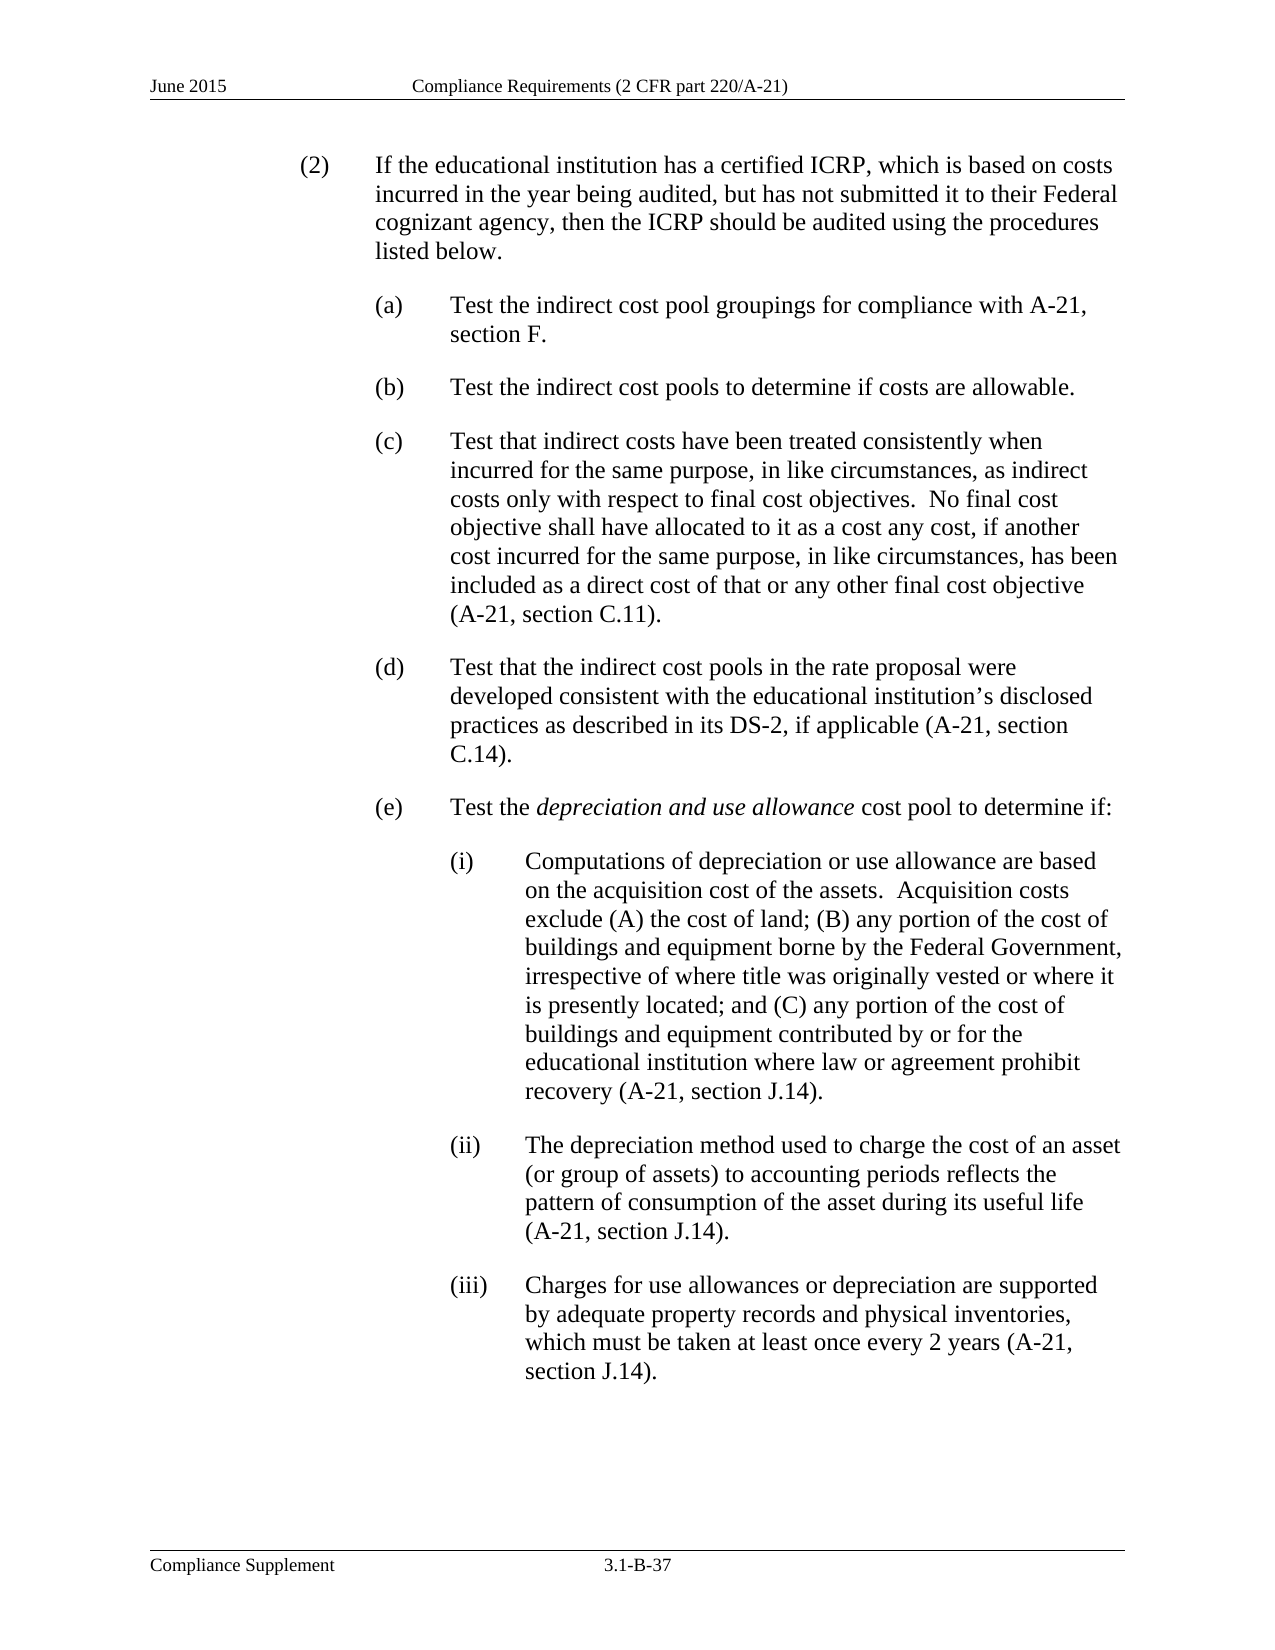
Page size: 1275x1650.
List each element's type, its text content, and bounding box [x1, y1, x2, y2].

text (2) If the educational institution has a certified ICRP, which is based on costs incurred in the year being audited, but has not submitted it to their Federal cognizant agency, then the ICRP should be audited using the procedures listed below. [300, 150, 1125, 265]
text (a) Test the indirect cost pool groupings for compliance with A-21, section F. [375, 290, 1125, 347]
text (e) Test the depreciation and use allowance cost pool to determine if: [375, 792, 1125, 821]
text (ii) The depreciation method used to charge the cost of an asset (or group of assets) to accounting periods reflects the pattern of consumption of the asset during its useful life (A-21, section J.14). [450, 1130, 1125, 1245]
text (c) Test that indirect costs have been treated consistently when incurred for the same purpose, in like circumstances, as indirect costs only with respect to final cost objectives. No final cost objective shall have allocated to it as a cost any cost, if another cost incurred for the same purpose, in like circumstances, has been included as a direct cost of that or any other final cost objective (A-21, section C.11). [375, 426, 1125, 627]
text (d) Test that the indirect cost pools in the rate proposal were developed consistent with the educational institution’s disclosed practices as described in its DS-2, if applicable (A-21, section C.14). [375, 652, 1125, 767]
text (iii) Charges for use allowances or depreciation are supported by adequate property records and physical inventories, which must be taken at least once every 2 years (A-21, section J.14). [450, 1270, 1125, 1385]
text (b) Test the indirect cost pools to determine if costs are allowable. [375, 372, 1125, 401]
text (i) Computations of depreciation or use allowance are based on the acquisition cost of the assets. Acquisition costs exclude (A) the cost of land; (B) any portion of the cost of buildings and equipment borne by the Federal Government, irrespective of where title was originally vested or where it is presently located; and (C) any portion of the cost of buildings and equipment contributed by or for the educational institution where law or agreement prohibit recovery (A-21, section J.14). [450, 846, 1125, 1105]
